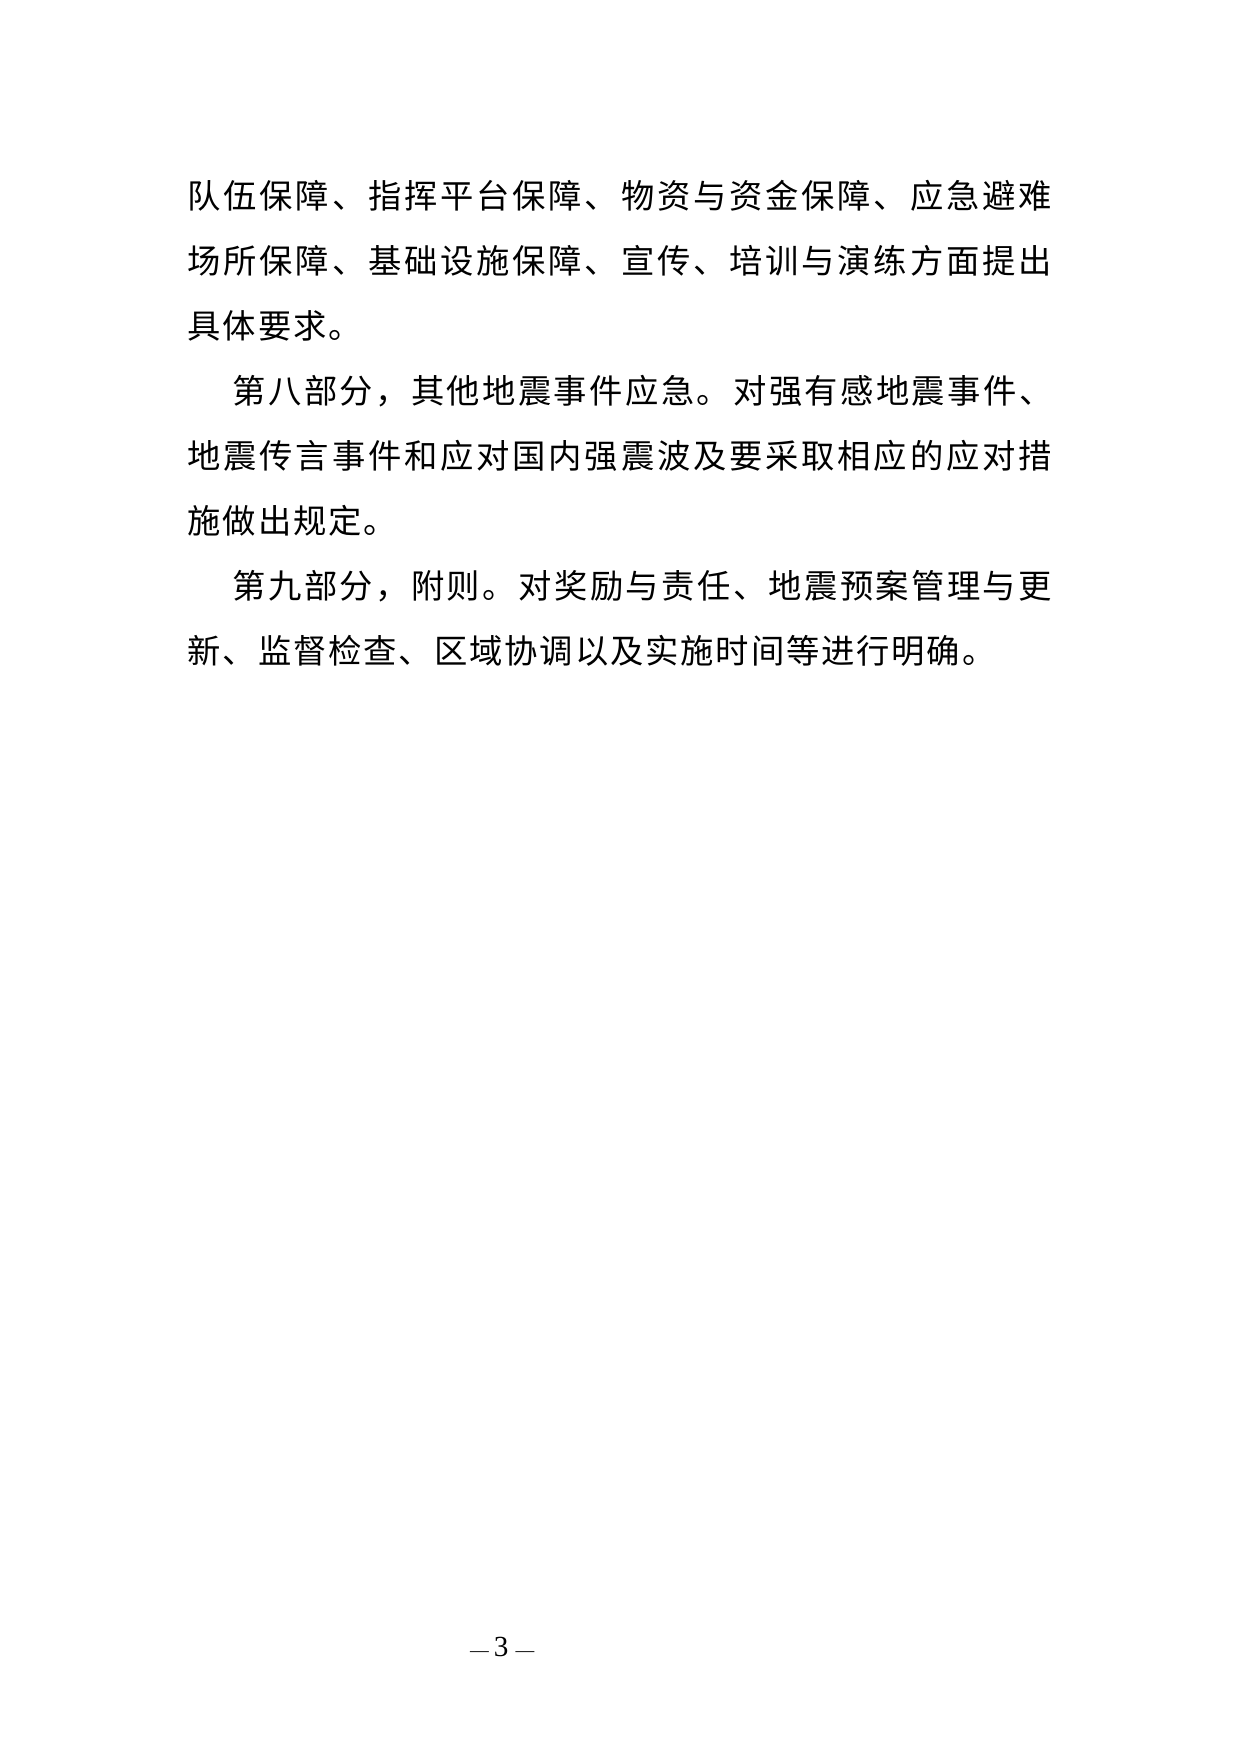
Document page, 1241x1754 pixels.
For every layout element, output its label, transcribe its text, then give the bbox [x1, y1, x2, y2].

text 第九部分，附则。对奖励与责任、地震预案管理与更新、监督检查、区域协调以及实施时间等进行明确。 [187, 552, 1053, 682]
text 第八部分，其他地震事件应急。对强有感地震事件、地震传言事件和应对国内强震波及要采取相应的应对措施做出规定。 [187, 357, 1053, 552]
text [187, 162, 1053, 357]
